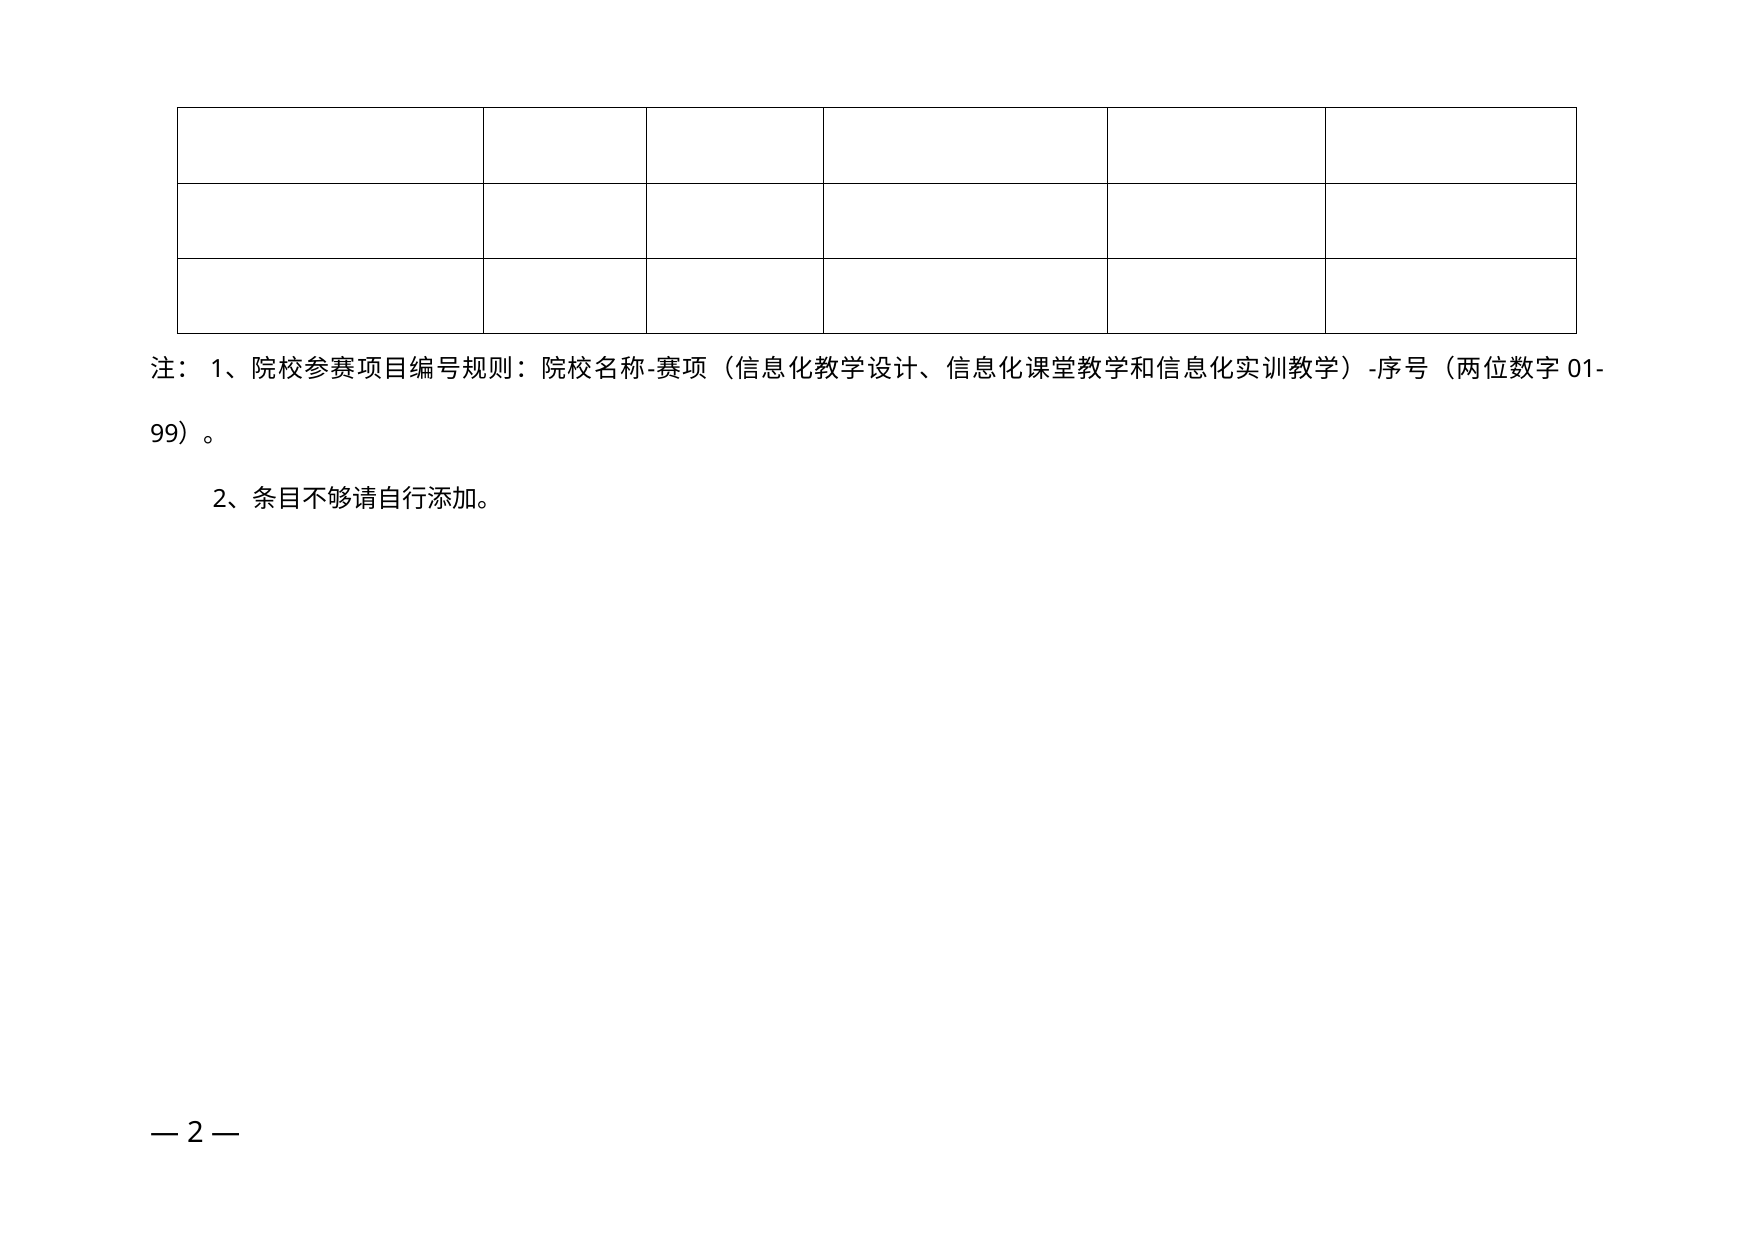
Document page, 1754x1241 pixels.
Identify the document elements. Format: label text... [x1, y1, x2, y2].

table_cell [824, 259, 1107, 333]
table_cell [178, 184, 483, 258]
table_cell [824, 108, 1107, 182]
text 注： 1、院校参赛项目编号规则：院校名称-赛项（信息化教学设计、信息化课堂教学和信息化实训教学）-序号（两位数字01-99）。 [150, 334, 1604, 464]
text 2、条目不够请自行添加。 [150, 464, 1604, 529]
table_cell [484, 184, 646, 258]
table_cell [1326, 108, 1576, 182]
table_cell [484, 108, 646, 182]
table_cell [647, 259, 823, 333]
table_cell [1108, 184, 1325, 258]
table_cell [824, 184, 1107, 258]
table_cell [1326, 259, 1576, 333]
table_cell [1108, 108, 1325, 182]
table_cell [1108, 259, 1325, 333]
table_cell [647, 108, 823, 182]
table_cell [647, 184, 823, 258]
table_cell [484, 259, 646, 333]
table_cell [1326, 184, 1576, 258]
table_cell [178, 108, 483, 182]
table_cell [178, 259, 483, 333]
